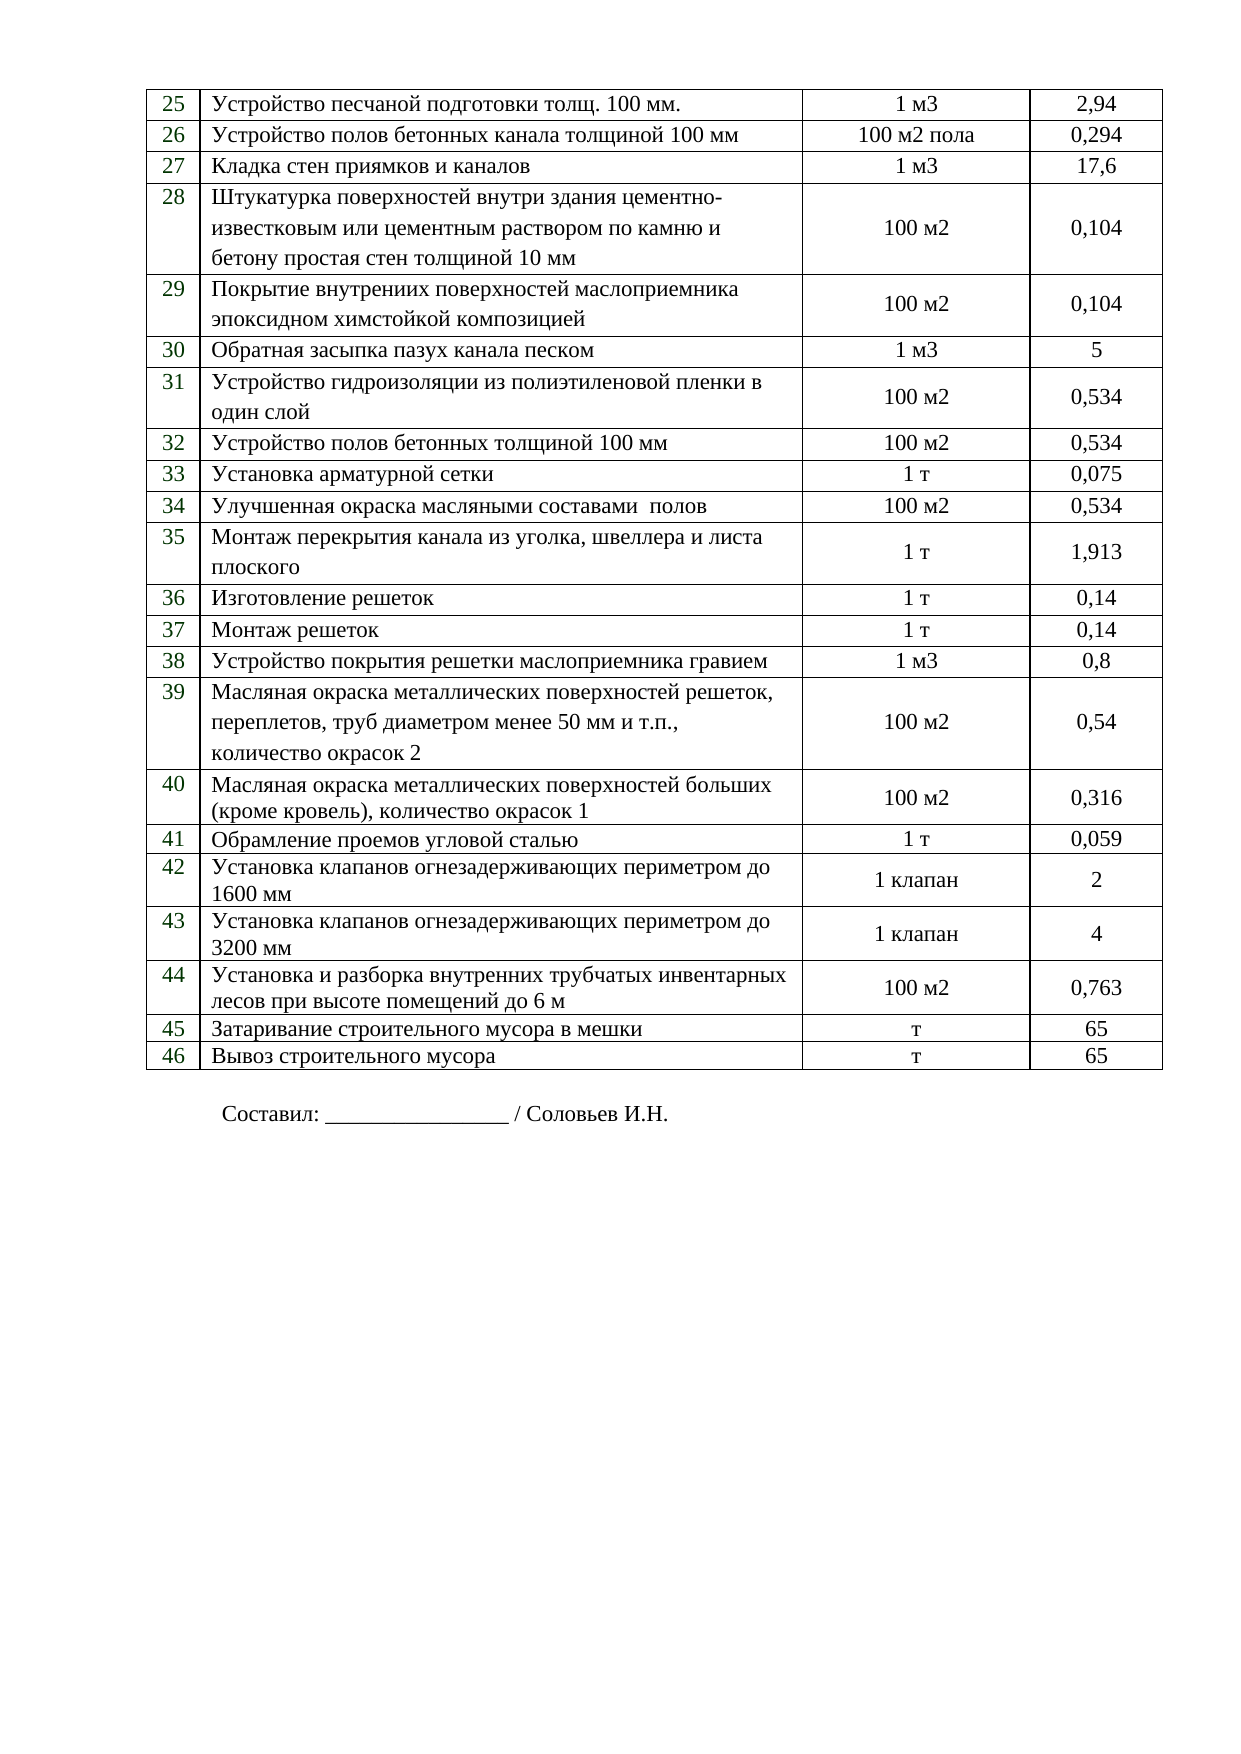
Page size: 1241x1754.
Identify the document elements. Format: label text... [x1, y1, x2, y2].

table_cell 33 [147, 461, 199, 491]
table_cell 1 м3 [803, 152, 1029, 182]
table_cell 1 м3 [803, 647, 1029, 677]
table_cell Штукатурка поверхностей внутри здания цементно-известковым или цементным раствором по камню и бетону простая стен толщиной 10 мм [201, 184, 802, 274]
table_cell 38 [147, 647, 199, 677]
table_cell 2 [1031, 854, 1162, 906]
table_cell 35 [147, 523, 199, 583]
table_cell Устройство полов бетонных толщиной 100 мм [201, 429, 802, 459]
table_cell 37 [147, 616, 199, 646]
table_cell 1 клапан [803, 907, 1029, 960]
table_cell 1 т [803, 585, 1029, 615]
table_cell 100 м2 [803, 492, 1029, 522]
table_cell 17,6 [1031, 152, 1162, 182]
table_cell Покрытие внутрениих поверхностей маслоприемника эпоксидном химстойкой композицией [201, 275, 802, 336]
table_cell Установка арматурной сетки [201, 461, 802, 491]
table_cell Обрамление проемов угловой сталью [201, 825, 802, 852]
table_cell 100 м2 [803, 770, 1029, 823]
table_cell 100 м2 [803, 368, 1029, 428]
table_cell 27 [147, 152, 199, 182]
table_cell 100 м2 [803, 184, 1029, 274]
table_cell 0,104 [1031, 275, 1162, 336]
table_cell 42 [147, 854, 199, 906]
table_cell Затаривание строительного мусора в мешки [201, 1015, 802, 1041]
table_cell 30 [147, 337, 199, 367]
table_cell 1 т [803, 523, 1029, 583]
table_cell Установка клапанов огнезадерживающих периметром до 3200 мм [201, 907, 802, 960]
table_cell 100 м2 [803, 429, 1029, 459]
table_cell Улучшенная окраска масляными составами полов [201, 492, 802, 522]
table_cell 0,059 [1031, 825, 1162, 852]
table_cell 0,54 [1031, 678, 1162, 769]
table_cell 25 [147, 90, 199, 120]
table_cell 26 [147, 121, 199, 151]
table_cell 43 [147, 907, 199, 960]
table_cell 1 т [803, 825, 1029, 852]
table_cell 100 м2 [803, 275, 1029, 336]
table_cell 0,14 [1031, 585, 1162, 615]
table_cell Устройство гидроизоляции из полиэтиленовой пленки в один слой [201, 368, 802, 428]
table_cell 1,913 [1031, 523, 1162, 583]
table_cell 0,075 [1031, 461, 1162, 491]
table_cell 44 [147, 961, 199, 1014]
table_cell Устройство песчаной подготовки толщ. 100 мм. [201, 90, 802, 120]
table_cell Вывоз строительного мусора [201, 1042, 802, 1068]
table_cell 32 [147, 429, 199, 459]
table_cell 45 [147, 1015, 199, 1041]
table_cell 1 м3 [803, 337, 1029, 367]
table_cell Масляная окраска металлических поверхностей больших (кроме кровель), количество окрасок 1 [201, 770, 802, 823]
text Составил: ________________ / Соловьев И.Н. [148, 1100, 1152, 1126]
table_cell 65 [1031, 1042, 1162, 1068]
table_cell 0,534 [1031, 429, 1162, 459]
table_cell т [803, 1015, 1029, 1041]
table_cell 36 [147, 585, 199, 615]
table_cell 29 [147, 275, 199, 336]
table_cell 34 [147, 492, 199, 522]
table_cell 100 м2 пола [803, 121, 1029, 151]
table_cell 0,534 [1031, 368, 1162, 428]
table_cell Кладка стен приямков и каналов [201, 152, 802, 182]
table_cell 0,8 [1031, 647, 1162, 677]
table_cell 0,316 [1031, 770, 1162, 823]
table_cell 0,534 [1031, 492, 1162, 522]
table_cell Монтаж решеток [201, 616, 802, 646]
table_cell Устройство покрытия решетки маслоприемника гравием [201, 647, 802, 677]
table_cell 40 [147, 770, 199, 823]
table_cell 28 [147, 184, 199, 274]
table_cell 1 клапан [803, 854, 1029, 906]
table_cell 1 т [803, 616, 1029, 646]
table_cell 100 м2 [803, 961, 1029, 1014]
table_cell Устройство полов бетонных канала толщиной 100 мм [201, 121, 802, 151]
table_cell Установка и разборка внутренних трубчатых инвентарных лесов при высоте помещений до 6 м [201, 961, 802, 1014]
table_cell 0,763 [1031, 961, 1162, 1014]
table_cell 2,94 [1031, 90, 1162, 120]
table_cell Установка клапанов огнезадерживающих периметром до 1600 мм [201, 854, 802, 906]
table_cell 100 м2 [803, 678, 1029, 769]
table_cell Обратная засыпка пазух канала песком [201, 337, 802, 367]
table_cell 4 [1031, 907, 1162, 960]
table_cell 39 [147, 678, 199, 769]
table_cell Монтаж перекрытия канала из уголка, швеллера и листа плоского [201, 523, 802, 583]
table_cell 1 м3 [803, 90, 1029, 120]
table_cell 46 [147, 1042, 199, 1068]
table_cell Изготовление решеток [201, 585, 802, 615]
table_cell Масляная окраска металлических поверхностей решеток, переплетов, труб диаметром менее 50 мм и т.п., количество окрасок 2 [201, 678, 802, 769]
table_cell 0,294 [1031, 121, 1162, 151]
table_cell 65 [1031, 1015, 1162, 1041]
table_cell т [803, 1042, 1029, 1068]
table_cell 5 [1031, 337, 1162, 367]
table_cell 0,104 [1031, 184, 1162, 274]
table_cell 0,14 [1031, 616, 1162, 646]
table_cell 41 [147, 825, 199, 852]
table_cell 31 [147, 368, 199, 428]
table_cell 1 т [803, 461, 1029, 491]
